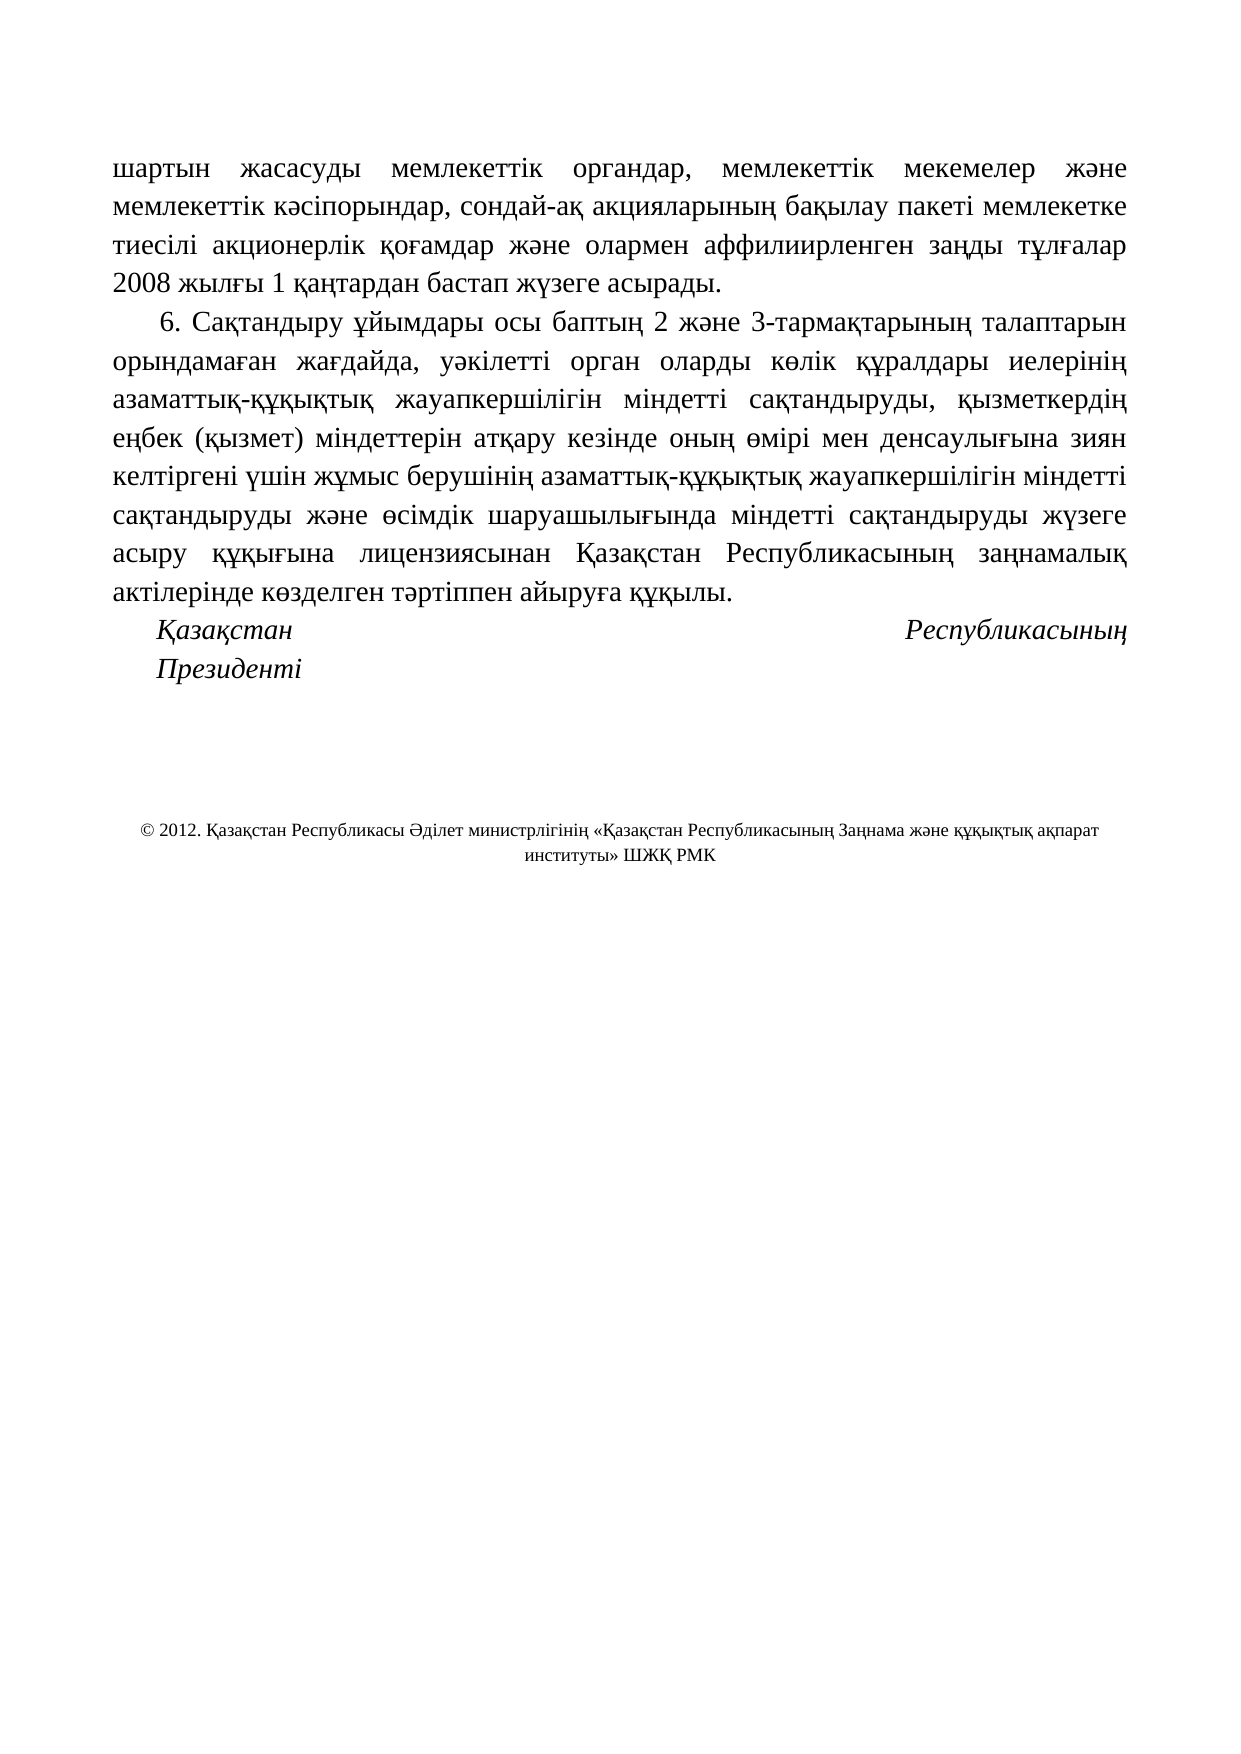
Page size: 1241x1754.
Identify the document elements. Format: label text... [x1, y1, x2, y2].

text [112, 150, 1128, 299]
text 6. Сақтандыру ұйымдары осы баптың 2 және 3-тармақтарының талаптарын орындамаған жағдайда, уәкілетті орган оларды көлік құралдары иелерінің азаматтық-құқықтық жауапкершілігін міндетті сақтандыруды, қызметкердің еңбек (қызмет) міндеттерін атқару кезінде оның өмірі мен денсаулығына зиян келтіргені үшін жұмыс берушінің азаматтық-құқықтық жауапкершілігін міндетті сақтандыруды және өсімдік шаруашылығында міндетті сақтандыруды жүзеге асыру құқығына лицензиясынан Қазақстан Республикасының заңнамалық актілерінде көзделген тәртіппен айыруға құқылы. [112, 304, 1128, 607]
text Қазақстан Республикасының Президенті [112, 612, 1128, 684]
text © 2012. Қазақстан Республикасы Әділет министрлігінің «Қазақстан Республикасының Заңнама және құқықтық ақпарат институты» ШЖҚ РМК [112, 819, 1128, 865]
